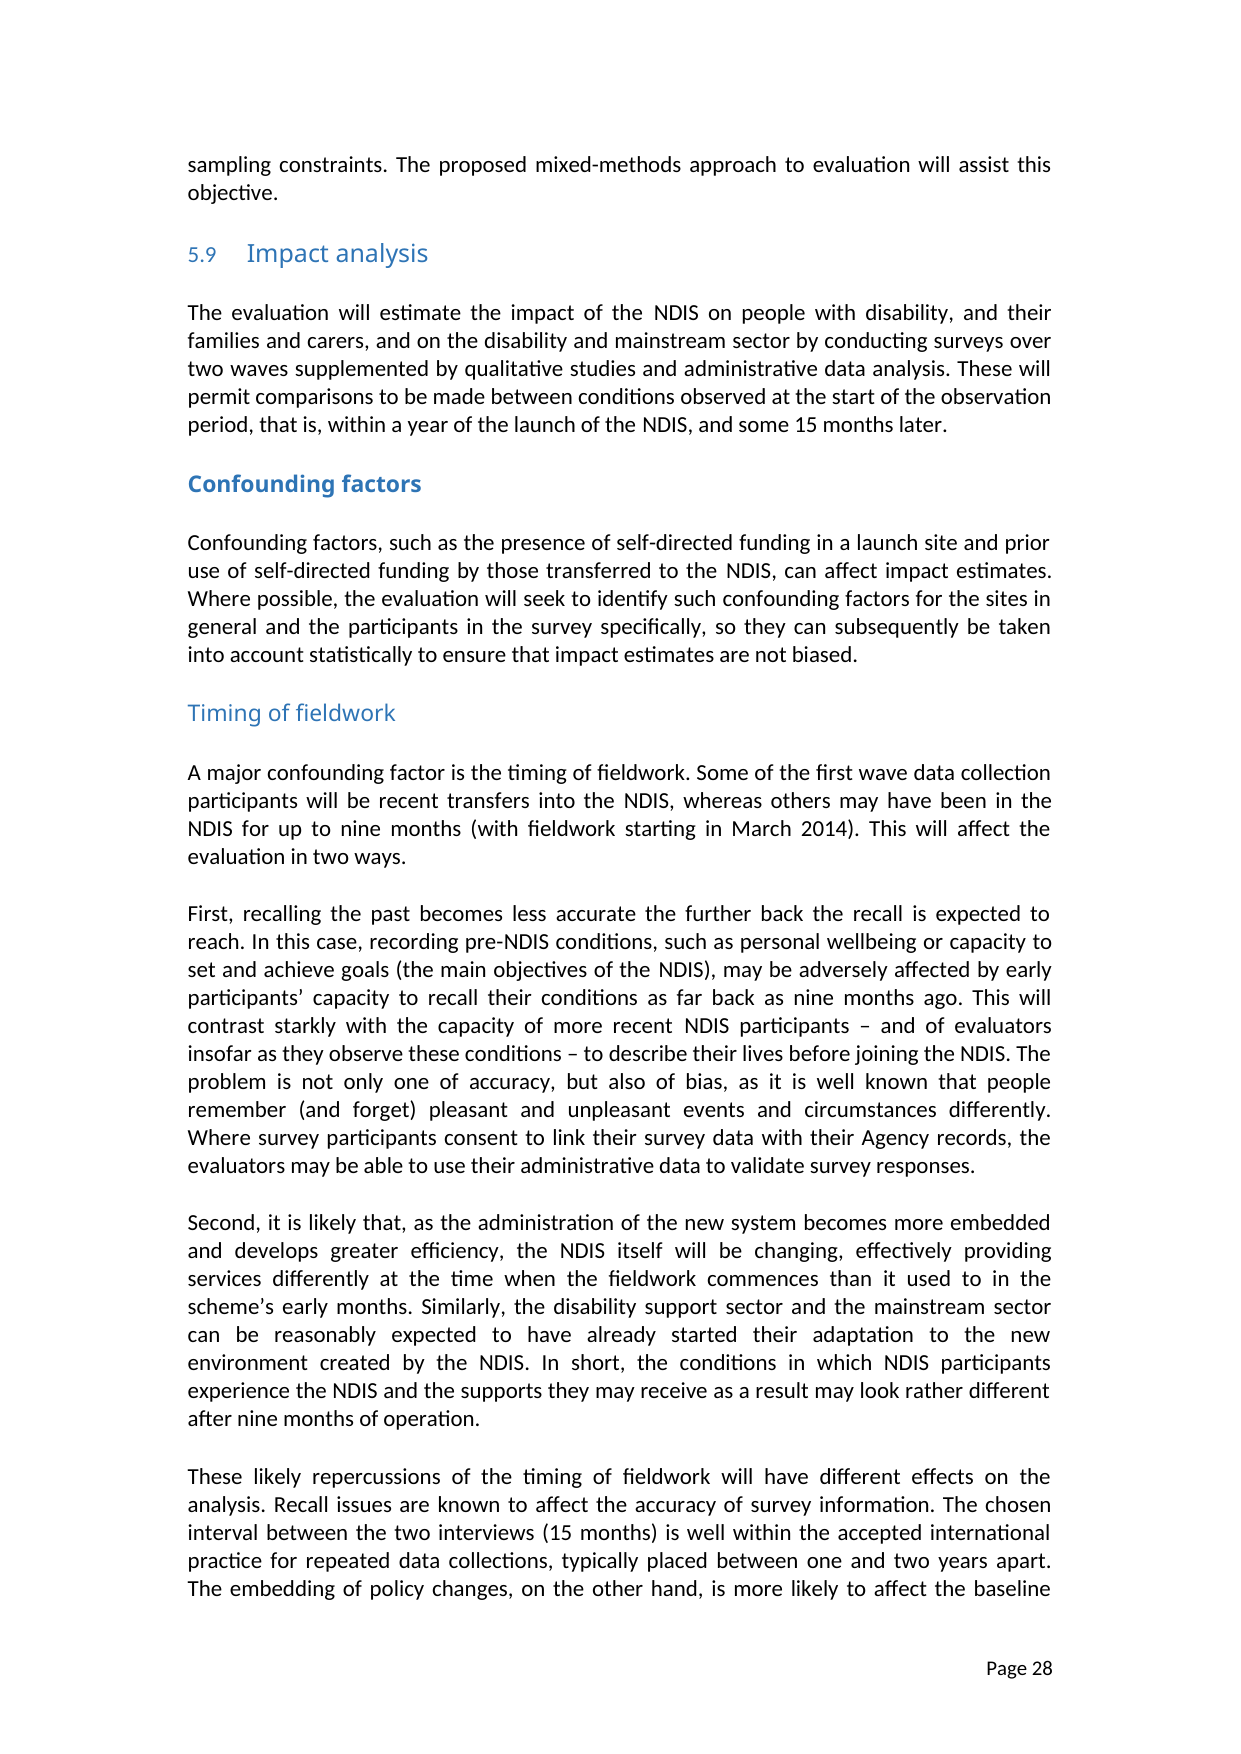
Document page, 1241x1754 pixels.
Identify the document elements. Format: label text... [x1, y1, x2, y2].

text First, recalling the past becomes less accurate the further back the recall is expected to reach. In this case, recording pre-NDIS conditions, such as personal wellbeing or capacity to set and achieve goals (the main objectives of the NDIS), may be adversely affected by early participants’ capacity to recall their conditions as far back as nine months ago. This will contrast starkly with the capacity of more recent NDIS participants – and of evaluators insofar as they observe these conditions – to describe their lives before joining the NDIS. The problem is not only one of accuracy, but also of bias, as it is well known that people remember (and forget) pleasant and unpleasant events and circumstances differently. Where survey participants consent to link their survey data with their Agency records, the evaluators may be able to use their administrative data to validate survey responses. [187, 899, 1053, 1179]
subtitle Confounding factors [187, 468, 1053, 499]
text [187, 150, 1053, 206]
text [187, 1462, 1053, 1602]
text A major confounding factor is the timing of fieldwork. Some of the first wave data collection participants will be recent transfers into the NDIS, whereas others may have been in the NDIS for up to nine months (with fieldwork starting in March 2014). This will affect the evaluation in two ways. [187, 758, 1053, 870]
text Second, it is likely that, as the administration of the new system becomes more embedded and develops greater efficiency, the NDIS itself will be changing, effectively providing services differently at the time when the fieldwork commences than it used to in the scheme’s early months. Similarly, the disability support sector and the mainstream sector can be reasonably expected to have already started their adaptation to the new environment created by the NDIS. In short, the conditions in which NDIS participants experience the NDIS and the supports they may receive as a result may look rather different after nine months of operation. [187, 1208, 1053, 1433]
subtitle Timing of fieldwork [187, 697, 1053, 729]
subtitle Impact analysis [187, 235, 1053, 269]
text The evaluation will estimate the impact of the NDIS on people with disability, and their families and carers, and on the disability and mainstream sector by conducting surveys over two waves supplemented by qualitative studies and administrative data analysis. These will permit comparisons to be made between conditions observed at the start of the observation period, that is, within a year of the launch of the NDIS, and some 15 months later. [187, 298, 1053, 438]
text Confounding factors, such as the presence of self-directed funding in a launch site and prior use of self-directed funding by those transferred to the NDIS, can affect impact estimates. Where possible, the evaluation will seek to identify such confounding factors for the sites in general and the participants in the survey specifically, so they can subsequently be taken into account statistically to ensure that impact estimates are not biased. [187, 528, 1053, 668]
